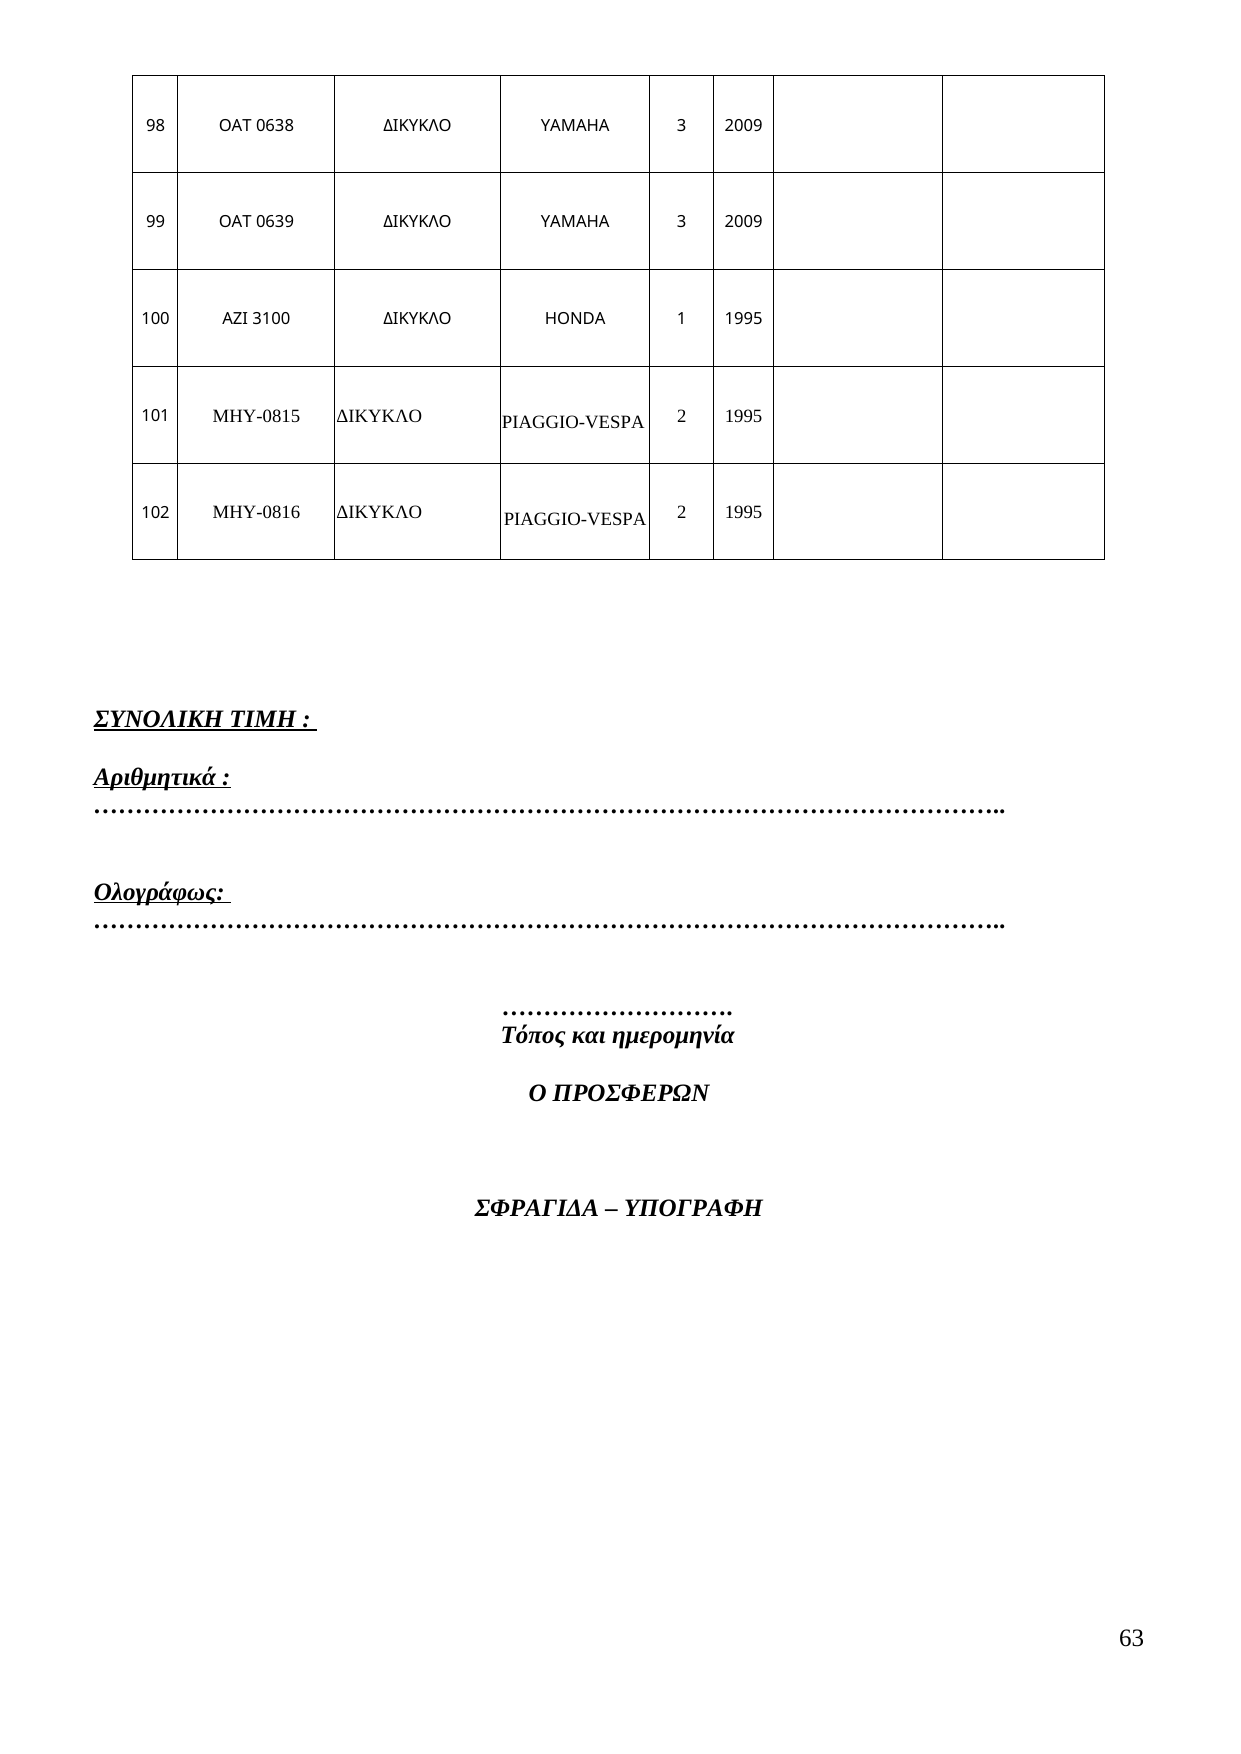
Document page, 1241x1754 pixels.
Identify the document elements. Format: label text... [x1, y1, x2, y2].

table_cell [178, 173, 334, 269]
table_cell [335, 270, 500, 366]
text Αριθμητικά :……………………………………………………………………………………………….. [94, 762, 1144, 819]
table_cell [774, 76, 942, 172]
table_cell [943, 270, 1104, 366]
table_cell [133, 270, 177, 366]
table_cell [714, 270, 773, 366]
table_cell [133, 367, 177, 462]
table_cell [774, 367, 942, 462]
text Τόπος και ημερομηνία [94, 1020, 1144, 1049]
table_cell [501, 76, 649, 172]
text ΣΦΡΑΓΙΔΑ – ΥΠΟΓΡΑΦΗ [94, 1193, 1144, 1222]
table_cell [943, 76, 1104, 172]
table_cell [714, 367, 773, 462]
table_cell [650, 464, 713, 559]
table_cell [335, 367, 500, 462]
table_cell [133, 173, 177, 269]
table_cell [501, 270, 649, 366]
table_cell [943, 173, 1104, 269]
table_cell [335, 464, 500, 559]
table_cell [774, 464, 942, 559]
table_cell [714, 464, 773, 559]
text ………………………. [94, 992, 1144, 1020]
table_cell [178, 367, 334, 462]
text ΣΥΝΟΛΙΚΗ ΤΙΜΗ : [94, 704, 1144, 733]
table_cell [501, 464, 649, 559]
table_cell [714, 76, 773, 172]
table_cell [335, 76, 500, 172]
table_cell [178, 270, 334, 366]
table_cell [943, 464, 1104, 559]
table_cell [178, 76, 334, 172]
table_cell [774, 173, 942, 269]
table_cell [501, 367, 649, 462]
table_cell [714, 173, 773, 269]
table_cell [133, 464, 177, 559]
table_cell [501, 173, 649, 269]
text Ολογράφως: ……………………………………………………………………………………………….. [94, 877, 1144, 934]
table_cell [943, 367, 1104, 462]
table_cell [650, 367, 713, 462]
text Ο ΠΡΟΣΦΕΡΩΝ [94, 1078, 1144, 1107]
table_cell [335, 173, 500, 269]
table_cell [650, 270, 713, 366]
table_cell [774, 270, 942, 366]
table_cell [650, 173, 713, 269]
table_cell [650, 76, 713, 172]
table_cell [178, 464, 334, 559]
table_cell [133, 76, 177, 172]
